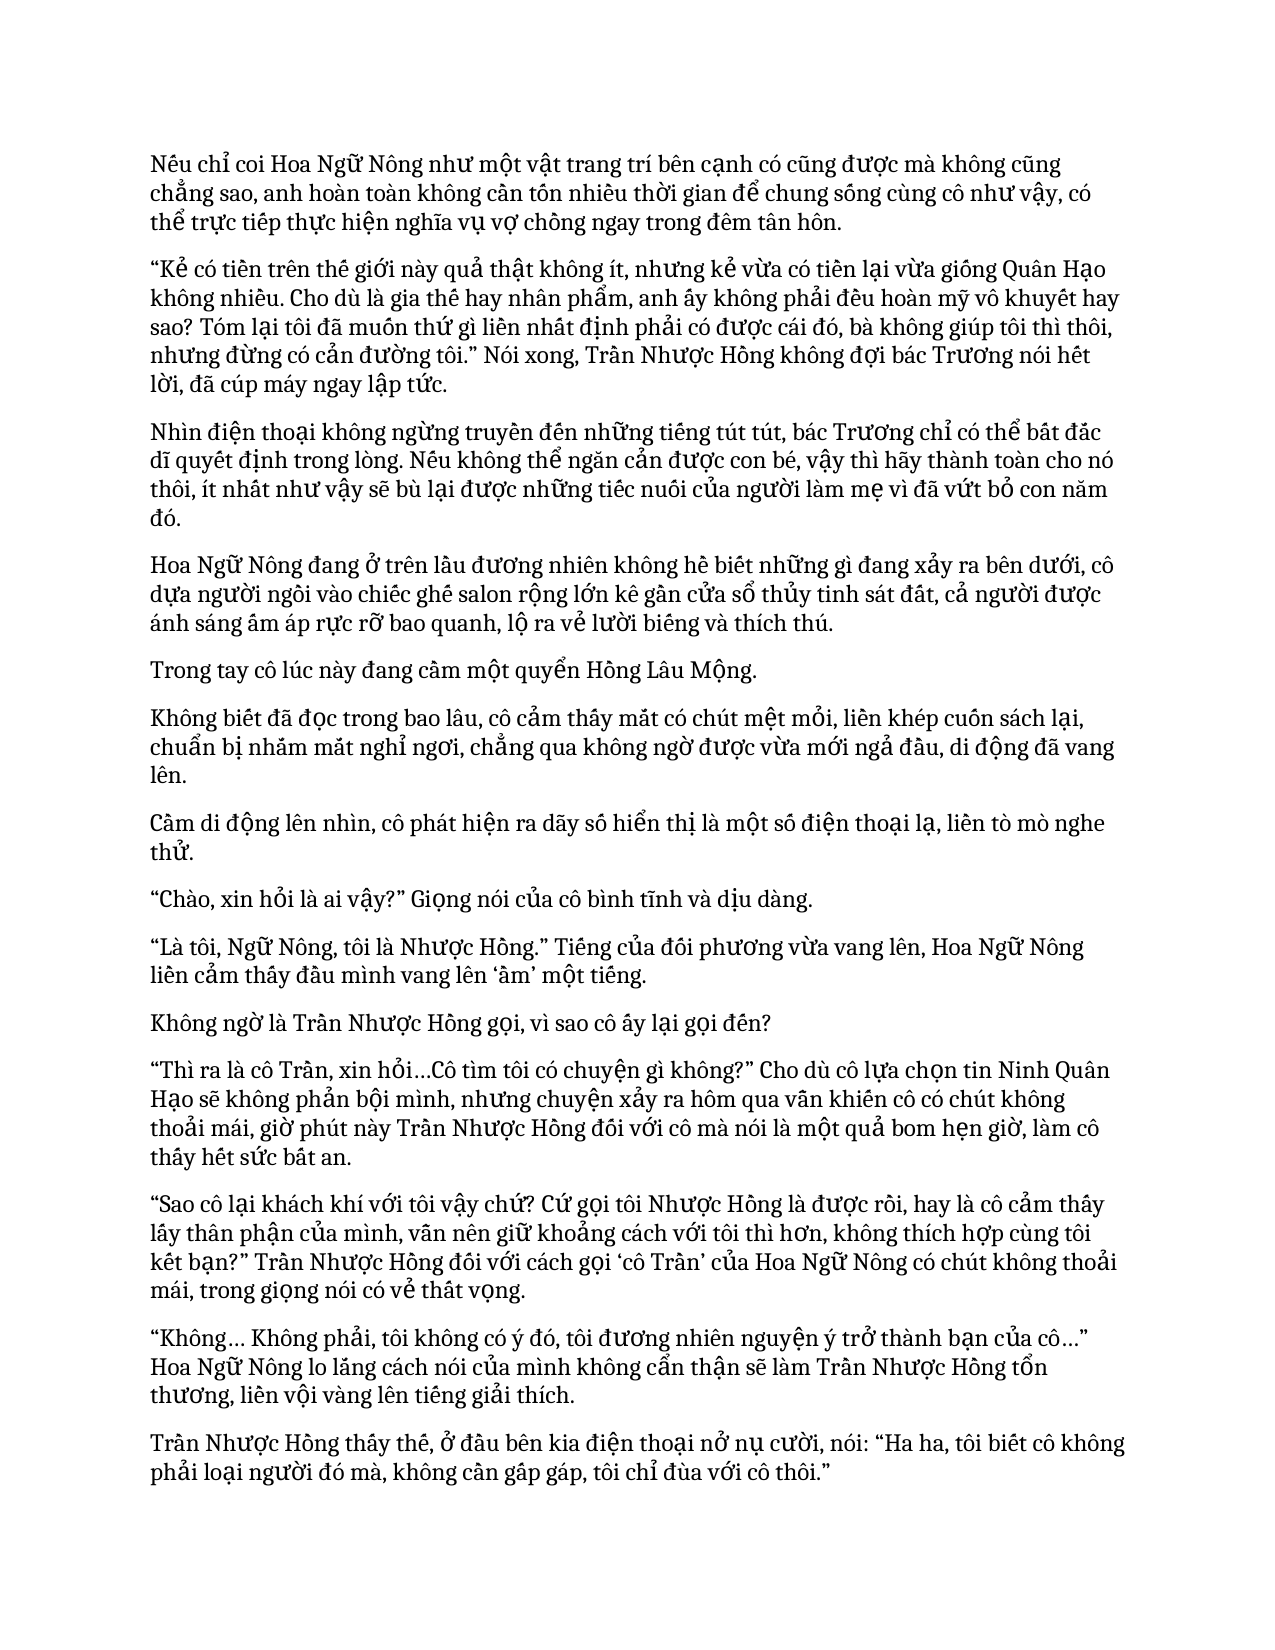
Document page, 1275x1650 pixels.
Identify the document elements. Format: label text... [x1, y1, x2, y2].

text Không biết đã đọc trong bao lâu, cô cảm thấy mắt có chút mệt mỏi, liền khép cuốn sách lại, chuẩn bị nhắm mắt nghỉ ngơi, chẳng qua không ngờ được vừa mới ngả đầu, di động đã vang lên. [150, 704, 1125, 790]
text “Là tôi, Ngữ Nông, tôi là Nhược Hồng.” Tiếng của đối phương vừa vang lên, Hoa Ngữ Nông liền cảm thấy đầu mình vang lên ‘ầm’ một tiếng. [150, 932, 1125, 990]
text “Sao cô lại khách khí với tôi vậy chứ? Cứ gọi tôi Nhược Hồng là được rồi, hay là cô cảm thấy lấy thân phận của mình, vẫn nên giữ khoảng cách với tôi thì hơn, không thích hợp cùng tôi kết bạn?” Trần Nhược Hồng đối với cách gọi ‘cô Trần’ của Hoa Ngữ Nông có chút không thoải mái, trong giọng nói có vẻ thất vọng. [150, 1190, 1125, 1305]
text “Chào, xin hỏi là ai vậy?” Giọng nói của cô bình tĩnh và dịu dàng. [150, 885, 1125, 914]
text “Thì ra là cô Trần, xin hỏi…Cô tìm tôi có chuyện gì không?” Cho dù cô lựa chọn tin Ninh Quân Hạo sẽ không phản bội mình, nhưng chuyện xảy ra hôm qua vẫn khiến cô có chút không thoải mái, giờ phút này Trần Nhược Hồng đối với cô mà nói là một quả bom hẹn giờ, làm cô thấy hết sức bất an. [150, 1056, 1125, 1171]
text Không ngờ là Trần Nhược Hồng gọi, vì sao cô ấy lại gọi đến? [150, 1009, 1125, 1037]
text Trần Nhược Hồng thấy thế, ở đầu bên kia điện thoại nở nụ cười, nói: “Ha ha, tôi biết cô không phải loại người đó mà, không cần gấp gáp, tôi chỉ đùa với cô thôi.” [150, 1429, 1125, 1486]
text Nhìn điện thoại không ngừng truyền đến những tiếng tút tút, bác Trương chỉ có thể bất đắc dĩ quyết định trong lòng. Nếu không thể ngăn cản được con bé, vậy thì hãy thành toàn cho nó thôi, ít nhất như vậy sẽ bù lại được những tiếc nuối của người làm mẹ vì đã vứt bỏ con năm đó. [150, 417, 1125, 532]
text Trong tay cô lúc này đang cầm một quyển Hồng Lâu Mộng. [150, 656, 1125, 685]
text Hoa Ngữ Nông đang ở trên lầu đương nhiên không hề biết những gì đang xảy ra bên dưới, cô dựa người ngồi vào chiếc ghế salon rộng lớn kê gần cửa sổ thủy tinh sát đất, cả người được ánh sáng ấm áp rực rỡ bao quanh, lộ ra vẻ lười biếng và thích thú. [150, 551, 1125, 637]
text “Kẻ có tiền trên thế giới này quả thật không ít, nhưng kẻ vừa có tiền lại vừa giống Quân Hạo không nhiều. Cho dù là gia thế hay nhân phẩm, anh ấy không phải đều hoàn mỹ vô khuyết hay sao? Tóm lại tôi đã muốn thứ gì liền nhất định phải có được cái đó, bà không giúp tôi thì thôi, nhưng đừng có cản đường tôi.” Nói xong, Trần Nhược Hồng không đợi bác Trương nói hết lời, đã cúp máy ngay lập tức. [150, 255, 1125, 399]
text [150, 150, 1125, 236]
text Cầm di động lên nhìn, cô phát hiện ra dãy số hiển thị là một số điện thoại lạ, liền tò mò nghe thử. [150, 809, 1125, 866]
text “Không… Không phải, tôi không có ý đó, tôi đương nhiên nguyện ý trở thành bạn của cô…” Hoa Ngữ Nông lo lắng cách nói của mình không cẩn thận sẽ làm Trần Nhược Hồng tổn thương, liền vội vàng lên tiếng giải thích. [150, 1324, 1125, 1410]
